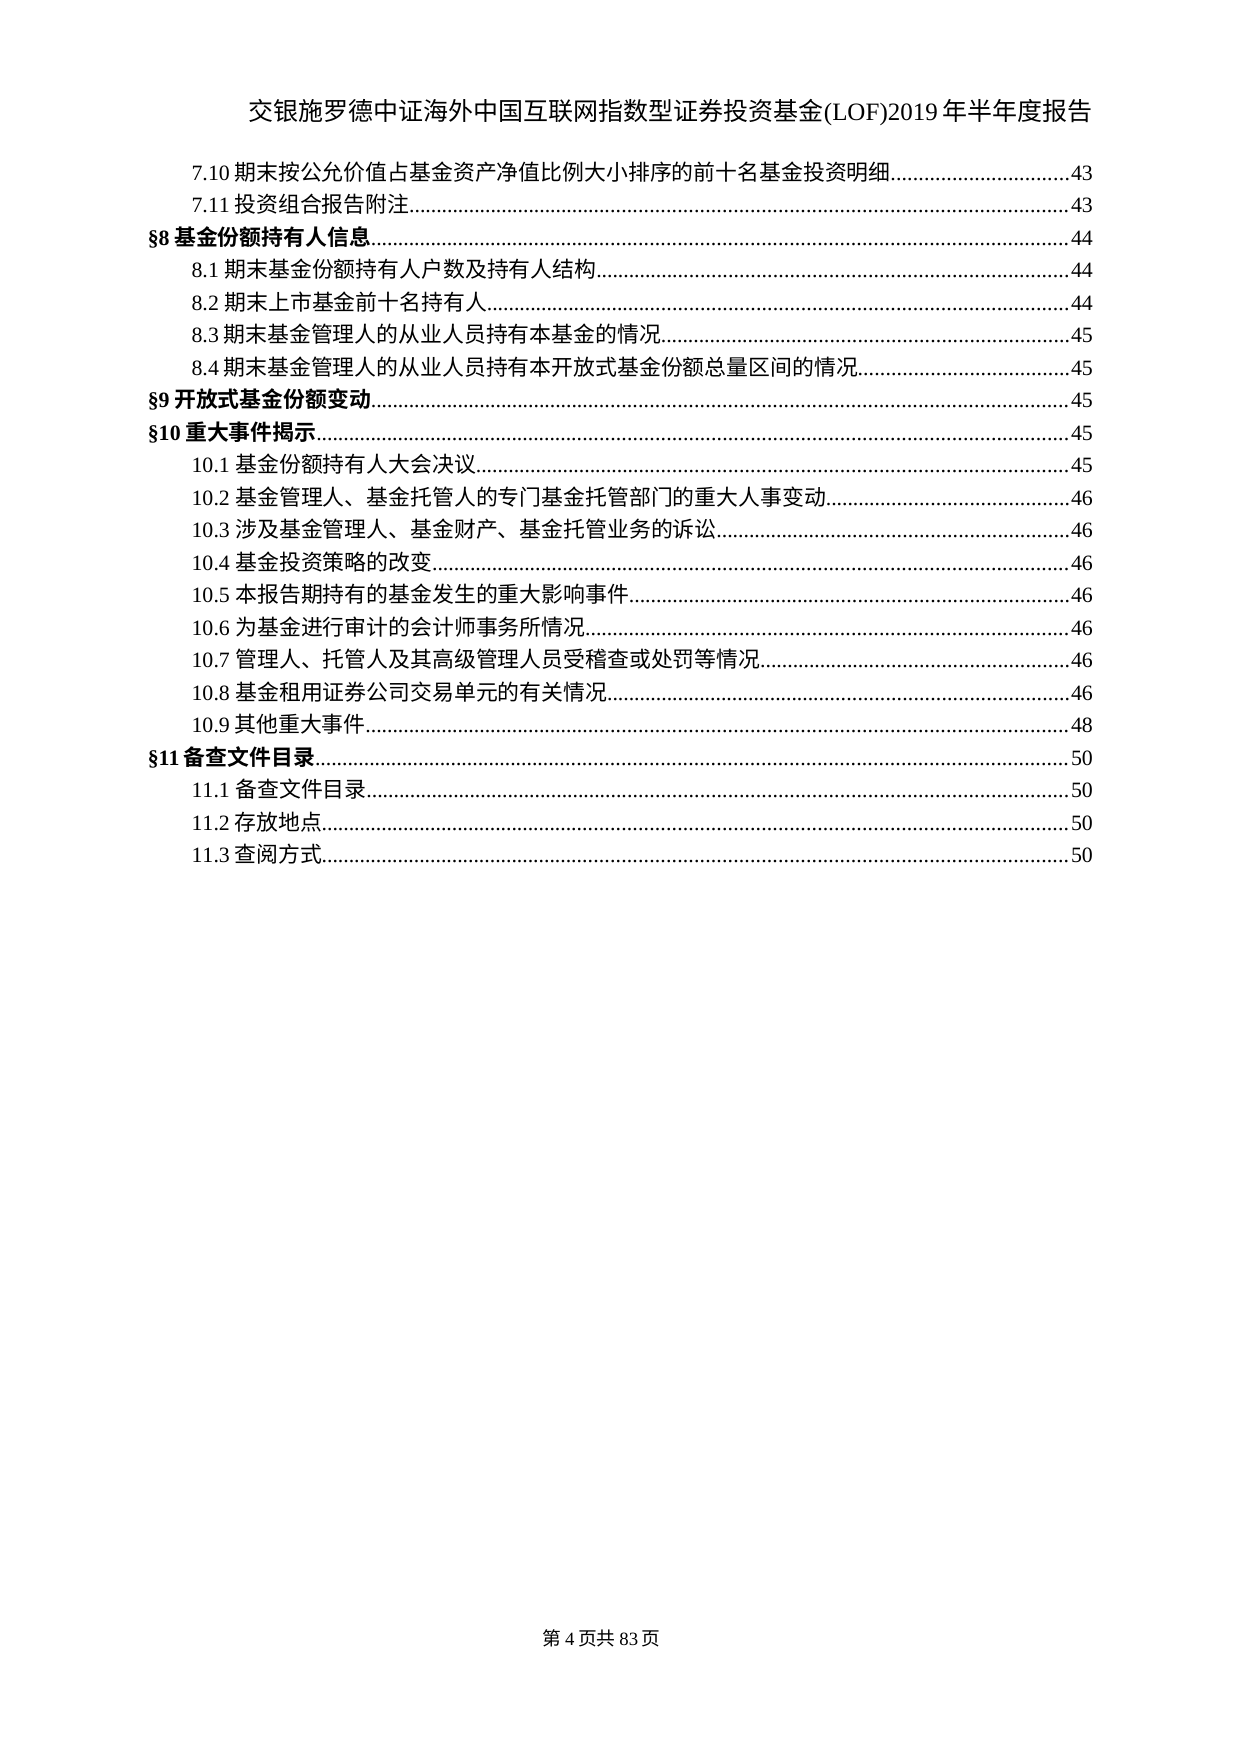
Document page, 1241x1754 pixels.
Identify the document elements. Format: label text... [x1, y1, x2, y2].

text §11备查文件目录 50 [148, 739, 1092, 772]
text 7.10期末按公允价值占基金资产净值比例大小排序的前十名基金投资明细 43 [191, 154, 1092, 187]
text 10.3 涉及基金管理人、基金财产、基金托管业务的诉讼 46 [191, 512, 1092, 544]
text 10.5 本报告期持有的基金发生的重大影响事件 46 [191, 577, 1092, 609]
text 10.7 管理人、托管人及其高级管理人员受稽查或处罚等情况 46 [191, 642, 1092, 674]
text 11.3查阅方式 50 [191, 837, 1092, 869]
text 11.1 备查文件目录 50 [191, 772, 1092, 804]
text 8.3期末基金管理人的从业人员持有本基金的情况 45 [191, 317, 1092, 349]
text 8.2 期末上市基金前十名持有人 44 [191, 284, 1092, 317]
text §8基金份额持有人信息 44 [148, 219, 1092, 252]
text 10.6 为基金进行审计的会计师事务所情况 46 [191, 609, 1092, 642]
text 10.4 基金投资策略的改变 46 [191, 544, 1092, 577]
text 10.8 基金租用证券公司交易单元的有关情况 46 [191, 674, 1092, 707]
text 10.2 基金管理人、基金托管人的专门基金托管部门的重大人事变动 46 [191, 479, 1092, 512]
text 8.1 期末基金份额持有人户数及持有人结构 44 [191, 252, 1092, 284]
text 7.11投资组合报告附注 43 [191, 187, 1092, 219]
text 10.9其他重大事件 48 [191, 707, 1092, 739]
text 10.1 基金份额持有人大会决议 45 [191, 447, 1092, 479]
text §9开放式基金份额变动 45 [148, 382, 1092, 414]
text 8.4期末基金管理人的从业人员持有本开放式基金份额总量区间的情况 45 [191, 349, 1092, 382]
text 11.2存放地点 50 [191, 804, 1092, 837]
text §10重大事件揭示 45 [148, 414, 1092, 447]
